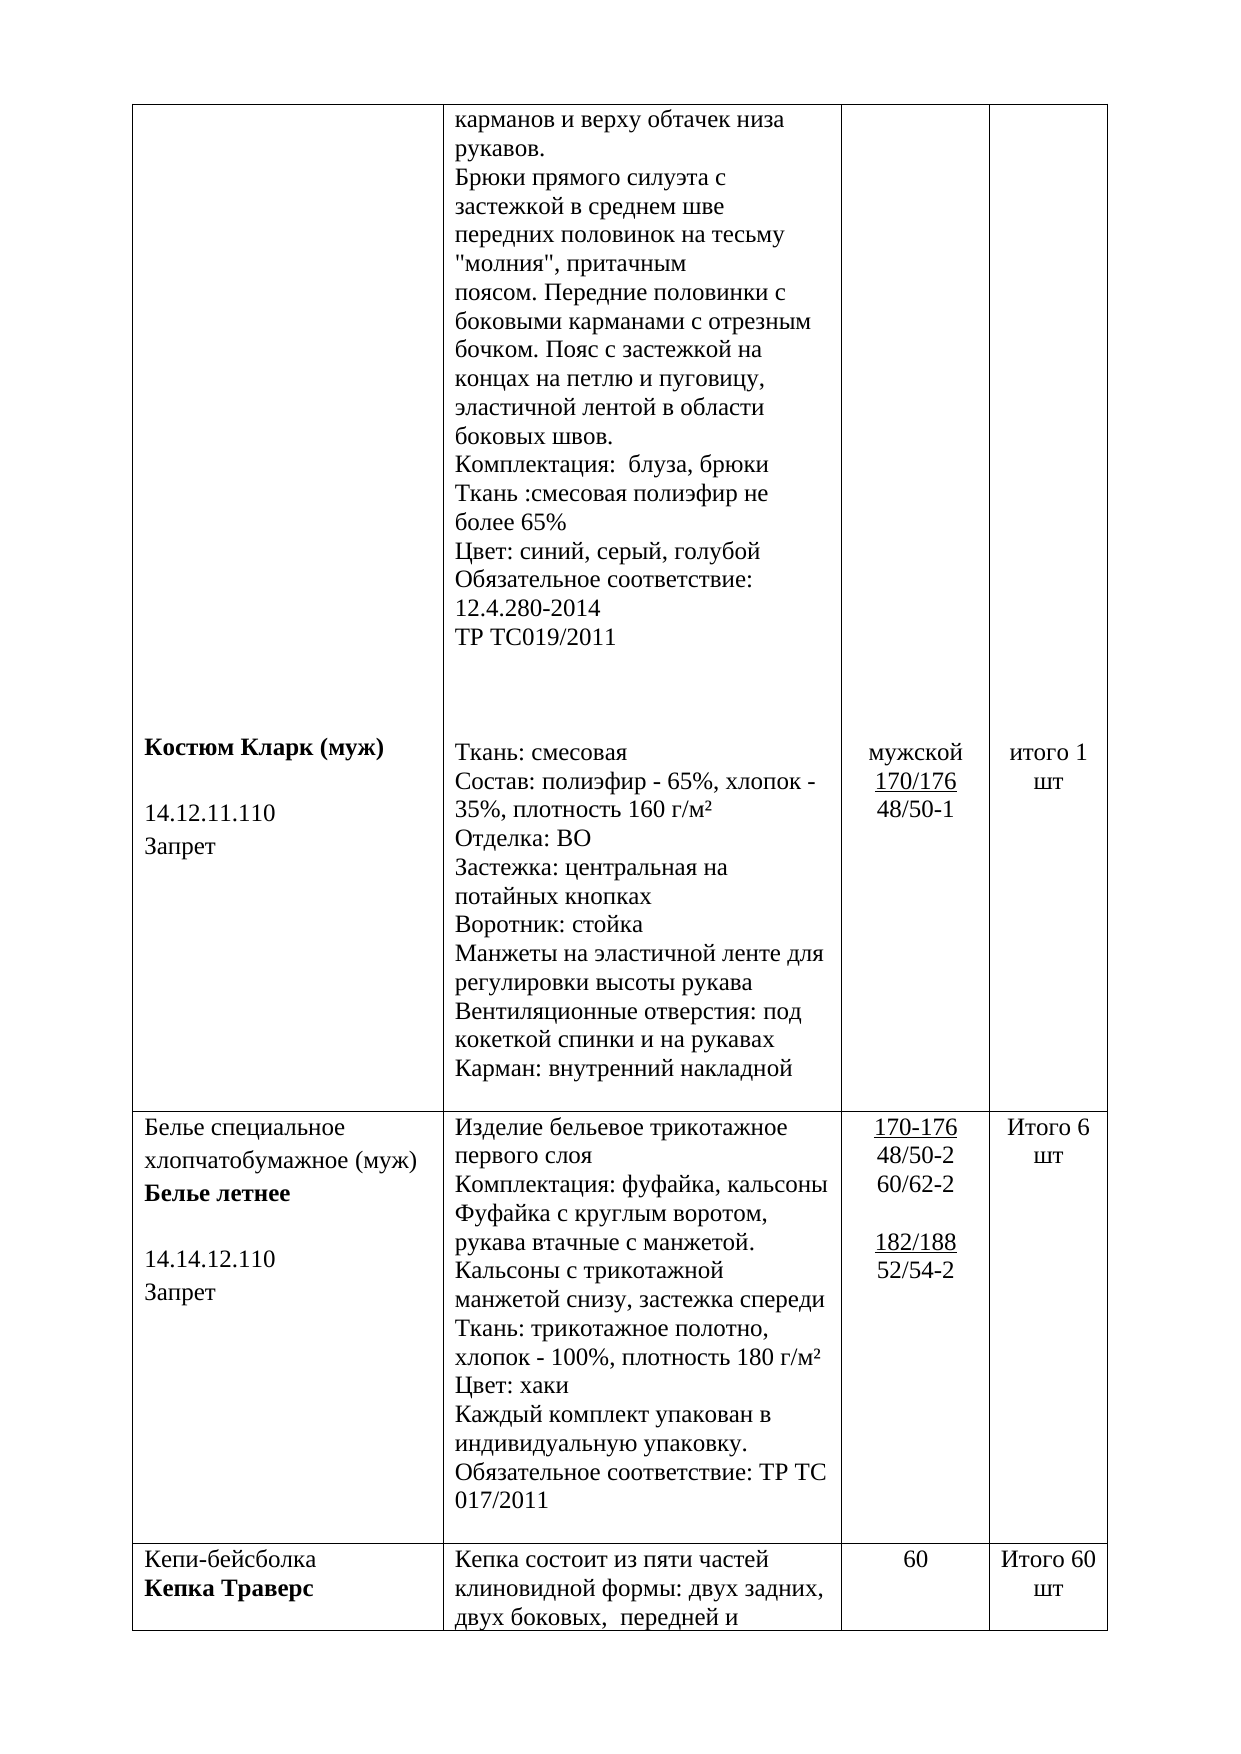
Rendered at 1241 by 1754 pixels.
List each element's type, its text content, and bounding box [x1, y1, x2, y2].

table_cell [444, 105, 841, 1111]
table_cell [444, 1544, 841, 1630]
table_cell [133, 105, 443, 1111]
table_cell 60 [842, 1544, 989, 1630]
table_cell Итого 60 шт [990, 1544, 1107, 1630]
table_cell Итого 6 шт [990, 1112, 1107, 1543]
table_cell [990, 105, 1107, 1111]
table_cell Изделие бельевое трикотажное первого слоя Комплектация: фуфайка, кальсоны Фуфайка с круглым воротом, рукава втачные с манжетой. Кальсоны с трикотажной манжетой снизу, застежка спереди Ткань: трикотажное полотно, хлопок - 100%, плотность 180 г/м² Цвет: хаки Каждый комплект упакован в индивидуальную упаковку. Обязательное соответствие: ТР ТС 017/2011 [444, 1112, 841, 1543]
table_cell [842, 105, 989, 1111]
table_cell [133, 1544, 443, 1630]
table_cell 170-176 48/50-2 60/62-2 182/188 52/54-2 [842, 1112, 989, 1543]
table_cell Белье специальное хлопчатобумажное (муж) Белье летнее 14.14.12.110 Запрет [133, 1112, 443, 1543]
